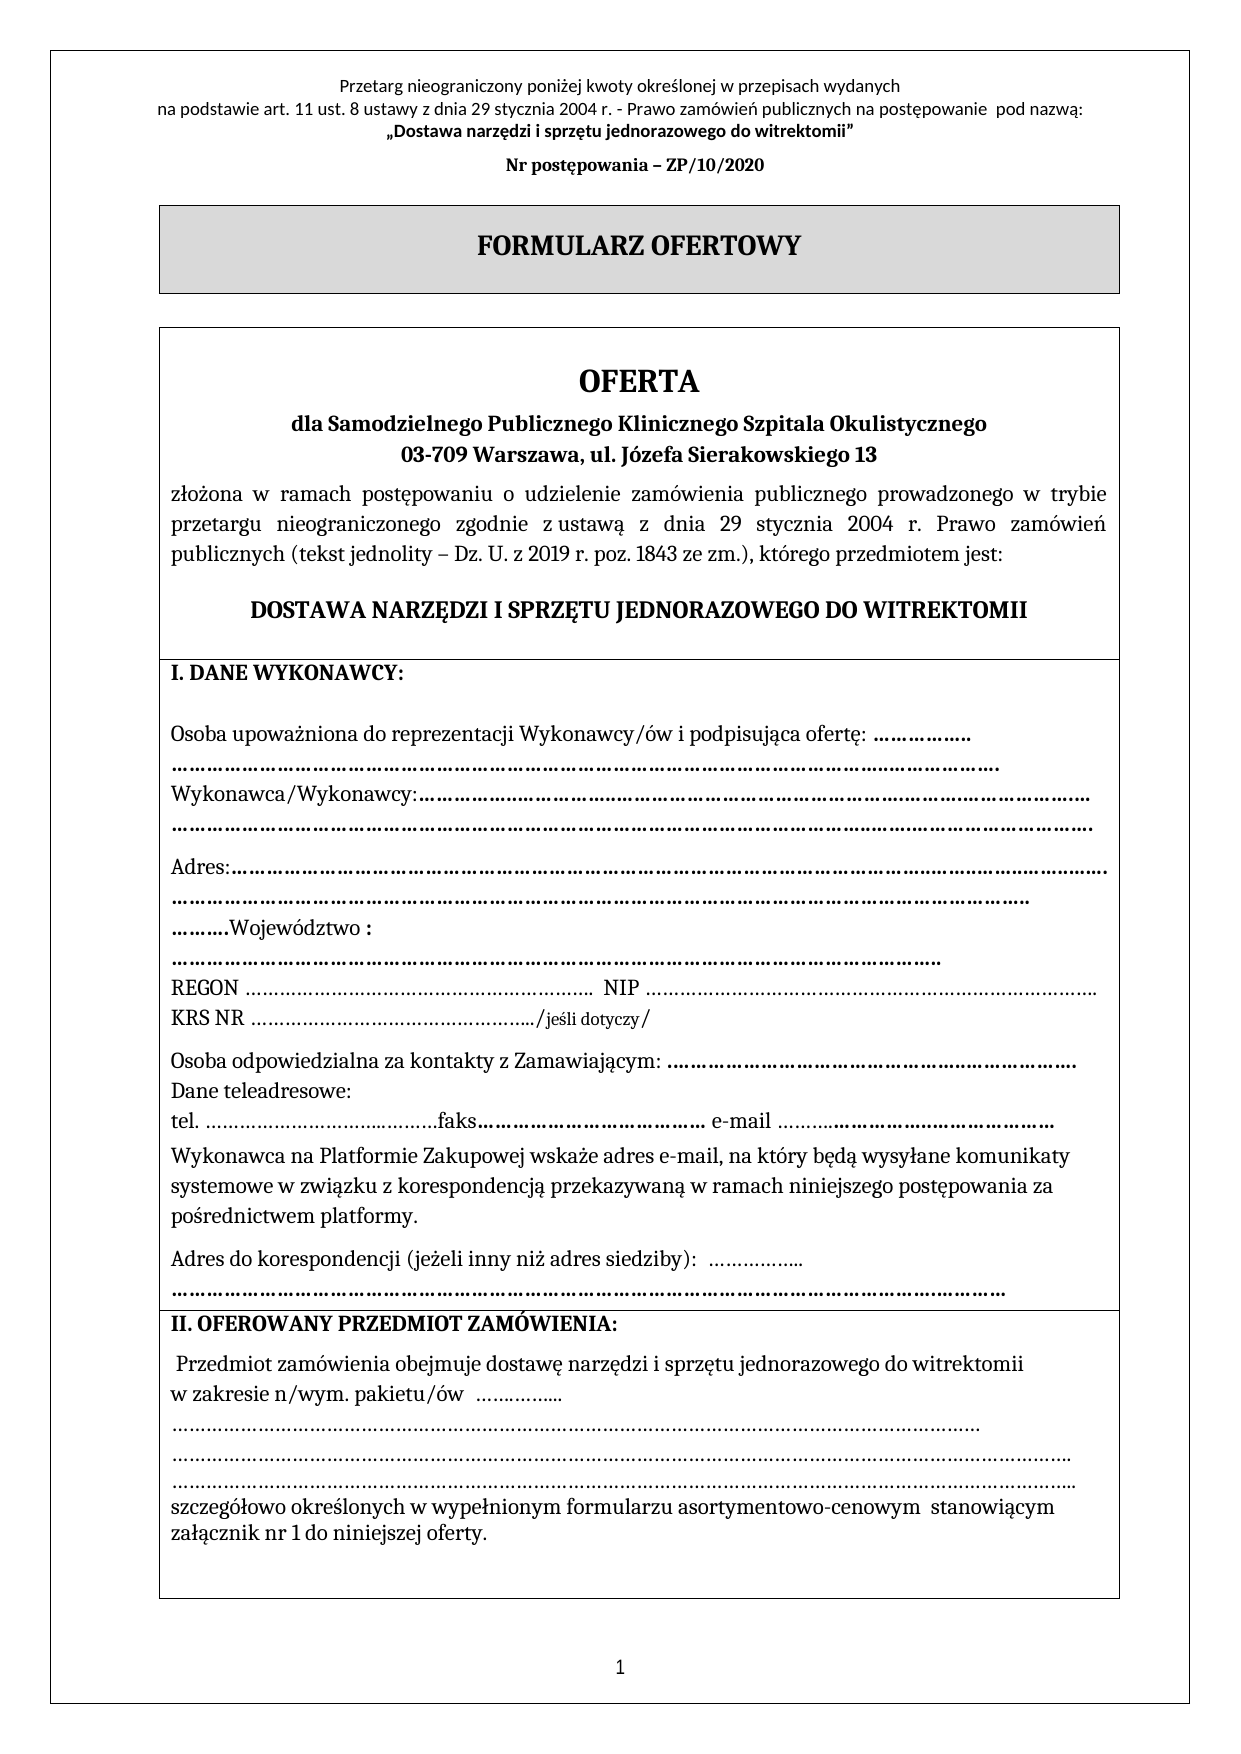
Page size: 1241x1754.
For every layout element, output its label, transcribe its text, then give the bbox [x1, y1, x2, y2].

table_header FORMULARZ OFERTOWY [160, 206, 1119, 293]
table_header OFERTA dla Samodzielnego Publicznego Klinicznego Szpitala Okulistycznego 03-709 Warszawa, ul. Józefa Sierakowskiego 13 złożona w ramach postępowaniu o udzielenie zamówienia publicznego prowadzonego w trybie przetargu nieograniczonego zgodnie z ustawą z dnia 29 stycznia 2004 r. Prawo zamówień publicznych (tekst jednolity – Dz. U. z 2019 r. poz. 1843 ze zm.), którego przedmiotem jest: DOSTAWA NARZĘDZI I SPRZĘTU JEDNORAZOWEGO DO WITREKTOMII [160, 328, 1119, 659]
table_cell I. DANE WYKONAWCY: Osoba upoważniona do reprezentacji Wykonawcy/ów i podpisująca ofertę: ……………..…………………………………………………………………………………………………………..………………. Wykonawca/Wykonawcy:……………..……………..………………………………………….……….……………….… ………………………………………………………………………………………………………..…….…………………………. Adres:………………………………………………………………………………………………………..……..……..……..…... …….………………………………wa na Wykonawcyania,ac rozwojowych (Dz. owych na inwestycje w zakresie dużej infrastrukt.………………………………………………………………………………………………………………………………..……….Województwo : ………………………………………………………………………………………………………………….. REGON ……………………………………………………. NIP ……………………………………………………………………. KRS NR …………………………………………../jeśli dotyczy/ Osoba odpowiedzialna za kontakty z Zamawiającym: .…………………………………………..………………. Dane teleadresowe: tel. …………………………..………faks………………………………… e-mail ……….……………..…………………………………………………………………ji o …… Wykonawca na Platformie Zakupowej wskaże adres e-mail, na który będą wysyłane komunikaty systemowe w związku z korespondencją przekazywaną w ramach niniejszego postępowania za pośrednictwem platformy. Adres do korespondencji (jeżeli inny niż adres siedziby): ……………..………………………………………………………………………………………………………………….………… [160, 660, 1119, 1310]
table_cell II. OFEROWANY PRZEDMIOT ZAMÓWIENIA: Przedmiot zamówienia obejmuje dostawę narzędzi i sprzętu jednorazowego do witrektomii w zakresie n/wym. pakietu/ów …….……...…………………………………………………………………………………………………………………………… …………………………………………………………………………………………………………………………………………. ………………………………………………………………………………………………………………………………………….. szczegółowo określonych w wypełnionym formularzu asortymentowo-cenowym stanowiącym załącznik nr 1 do niniejszej oferty. [160, 1311, 1119, 1598]
